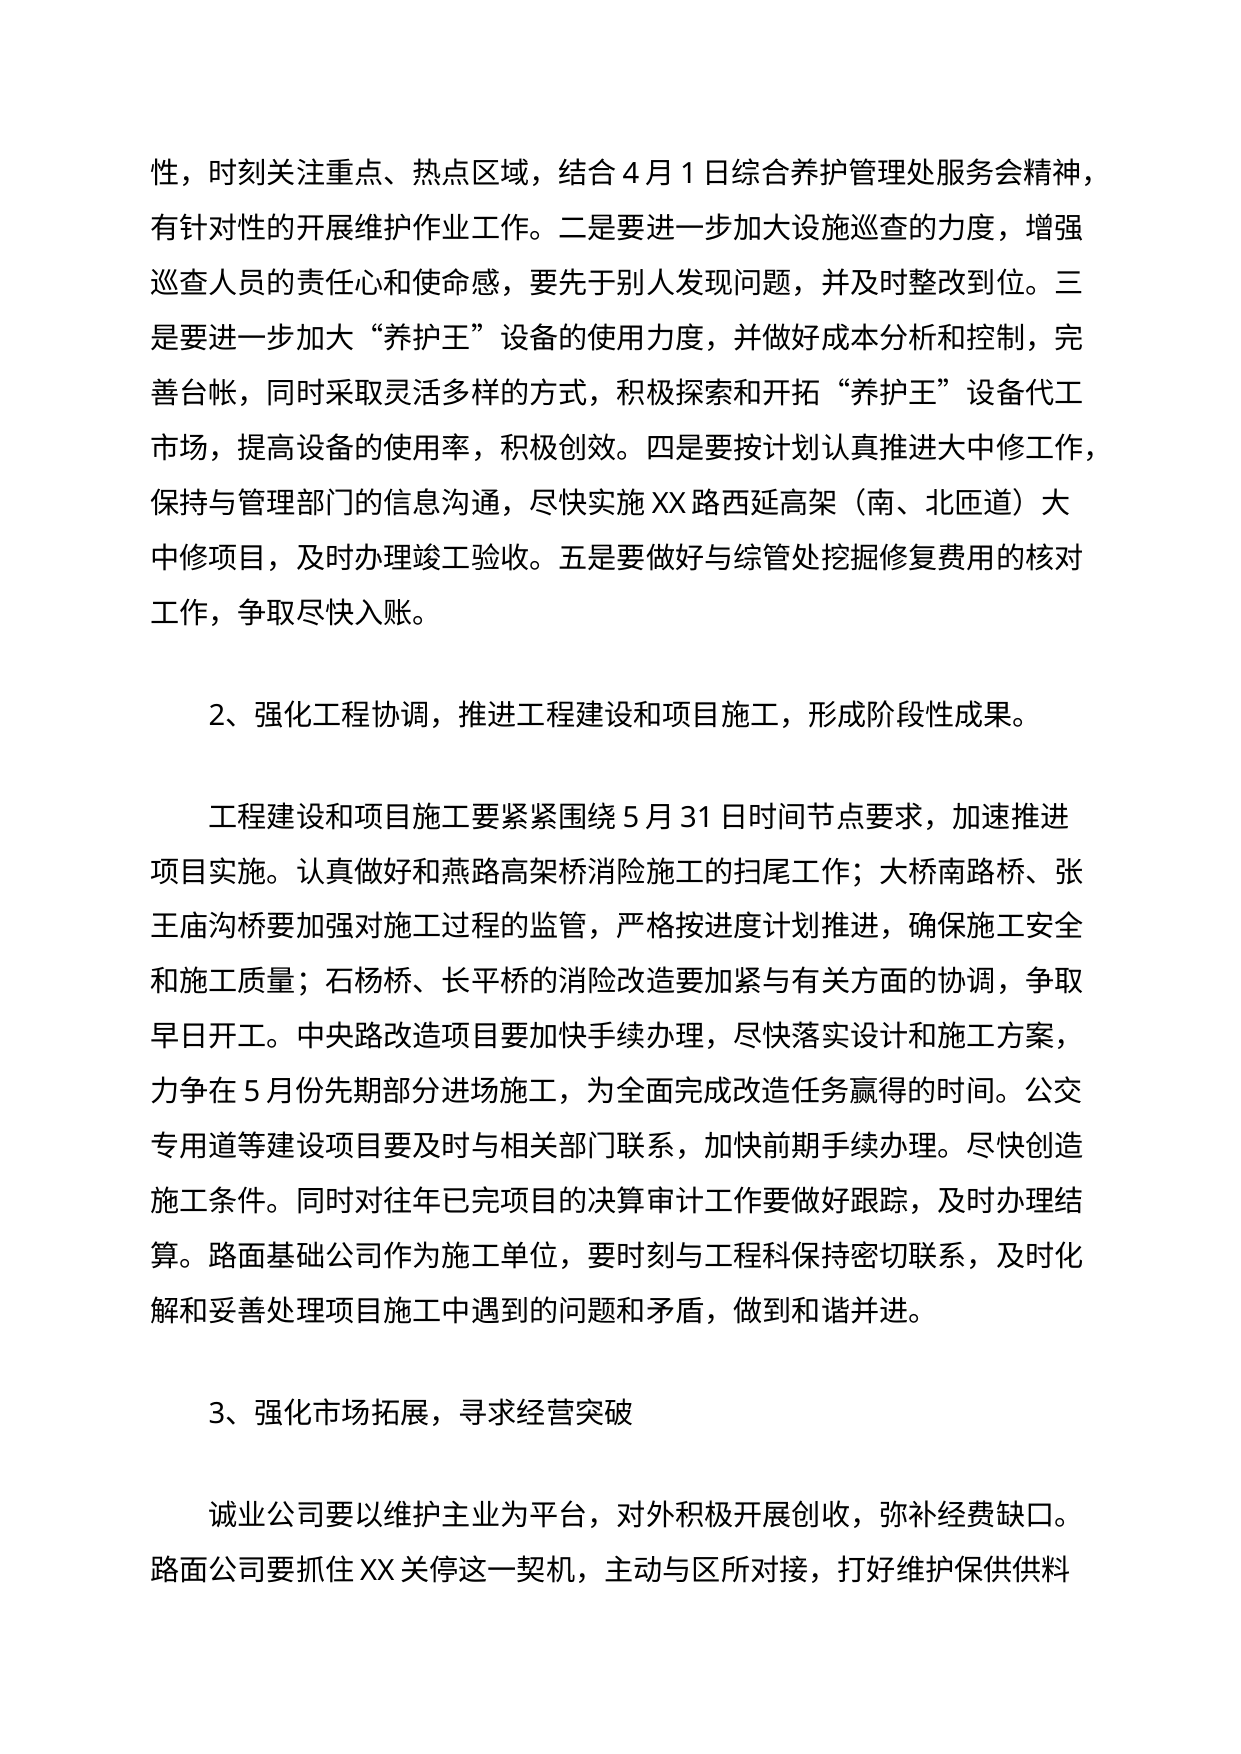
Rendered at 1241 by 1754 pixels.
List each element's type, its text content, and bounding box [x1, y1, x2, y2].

text 2、强化工程协调，推进工程建设和项目施工，形成阶段性成果。 [150, 691, 1090, 733]
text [150, 150, 1090, 632]
text 3、强化市场拓展，寻求经营突破 [150, 1389, 1090, 1432]
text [150, 1491, 1090, 1588]
text 工程建设和项目施工要紧紧围绕5月31日时间节点要求，加速推进项目实施。认真做好和燕路高架桥消险施工的扫尾工作；大桥南路桥、张王庙沟桥要加强对施工过程的监管，严格按进度计划推进，确保施工安全和施工质量；石杨桥、长平桥的消险改造要加紧与有关方面的协调，争取早日开工。中央路改造项目要加快手续办理，尽快落实设计和施工方案，力争在5月份先期部分进场施工，为全面完成改造任务赢得的时间。公交专用道等建设项目要及时与相关部门联系，加快前期手续办理。尽快创造施工条件。同时对往年已完项目的决算审计工作要做好跟踪，及时办理结算。路面基础公司作为施工单位，要时刻与工程科保持密切联系，及时化解和妥善处理项目施工中遇到的问题和矛盾，做到和谐并进。 [150, 793, 1090, 1330]
